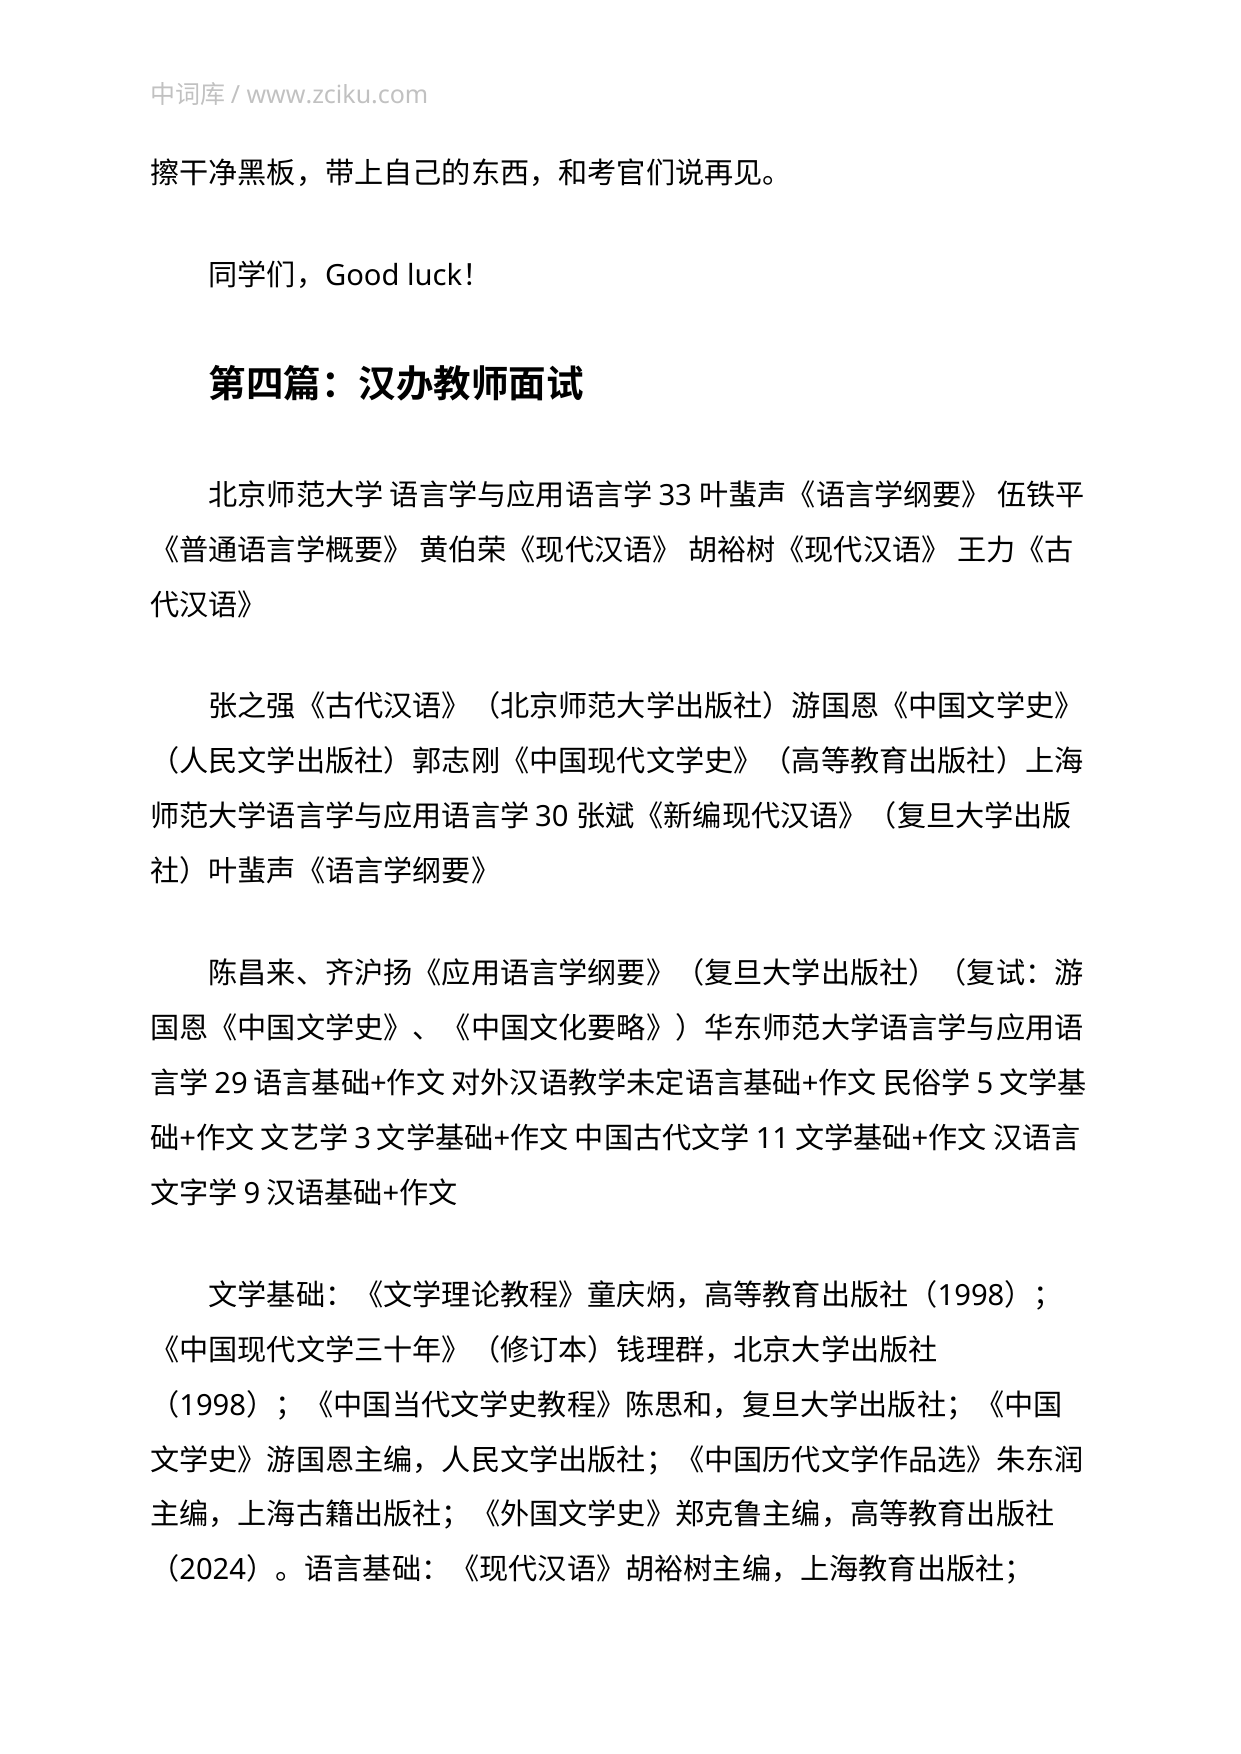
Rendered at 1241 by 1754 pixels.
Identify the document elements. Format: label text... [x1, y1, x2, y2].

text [150, 150, 1090, 192]
text 张之强《古代汉语》（北京师范大学出版社）游国恩《中国文学史》（人民文学出版社）郭志刚《中国现代文学史》（高等教育出版社）上海师范大学语言学与应用语言学30 张斌《新编现代汉语》（复旦大学出版社）叶蜚声《语言学纲要》 [150, 683, 1090, 890]
text 第四篇：汉办教师面试 [150, 354, 1090, 408]
text 陈昌来、齐沪扬《应用语言学纲要》（复旦大学出版社）（复试：游国恩《中国文学史》、《中国文化要略》）华东师范大学语言学与应用语言学29语言基础+作文 对外汉语教学未定语言基础+作文 民俗学5文学基础+作文 文艺学3文学基础+作文 中国古代文学11文学基础+作文 汉语言文字学9汉语基础+作文 [150, 949, 1090, 1212]
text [150, 1271, 1090, 1588]
text 同学们，Good luck！ [150, 252, 1090, 294]
text 北京师范大学 语言学与应用语言学33 叶蜚声《语言学纲要》 伍铁平《普通语言学概要》 黄伯荣《现代汉语》 胡裕树《现代汉语》 王力《古代汉语》 [150, 471, 1090, 623]
